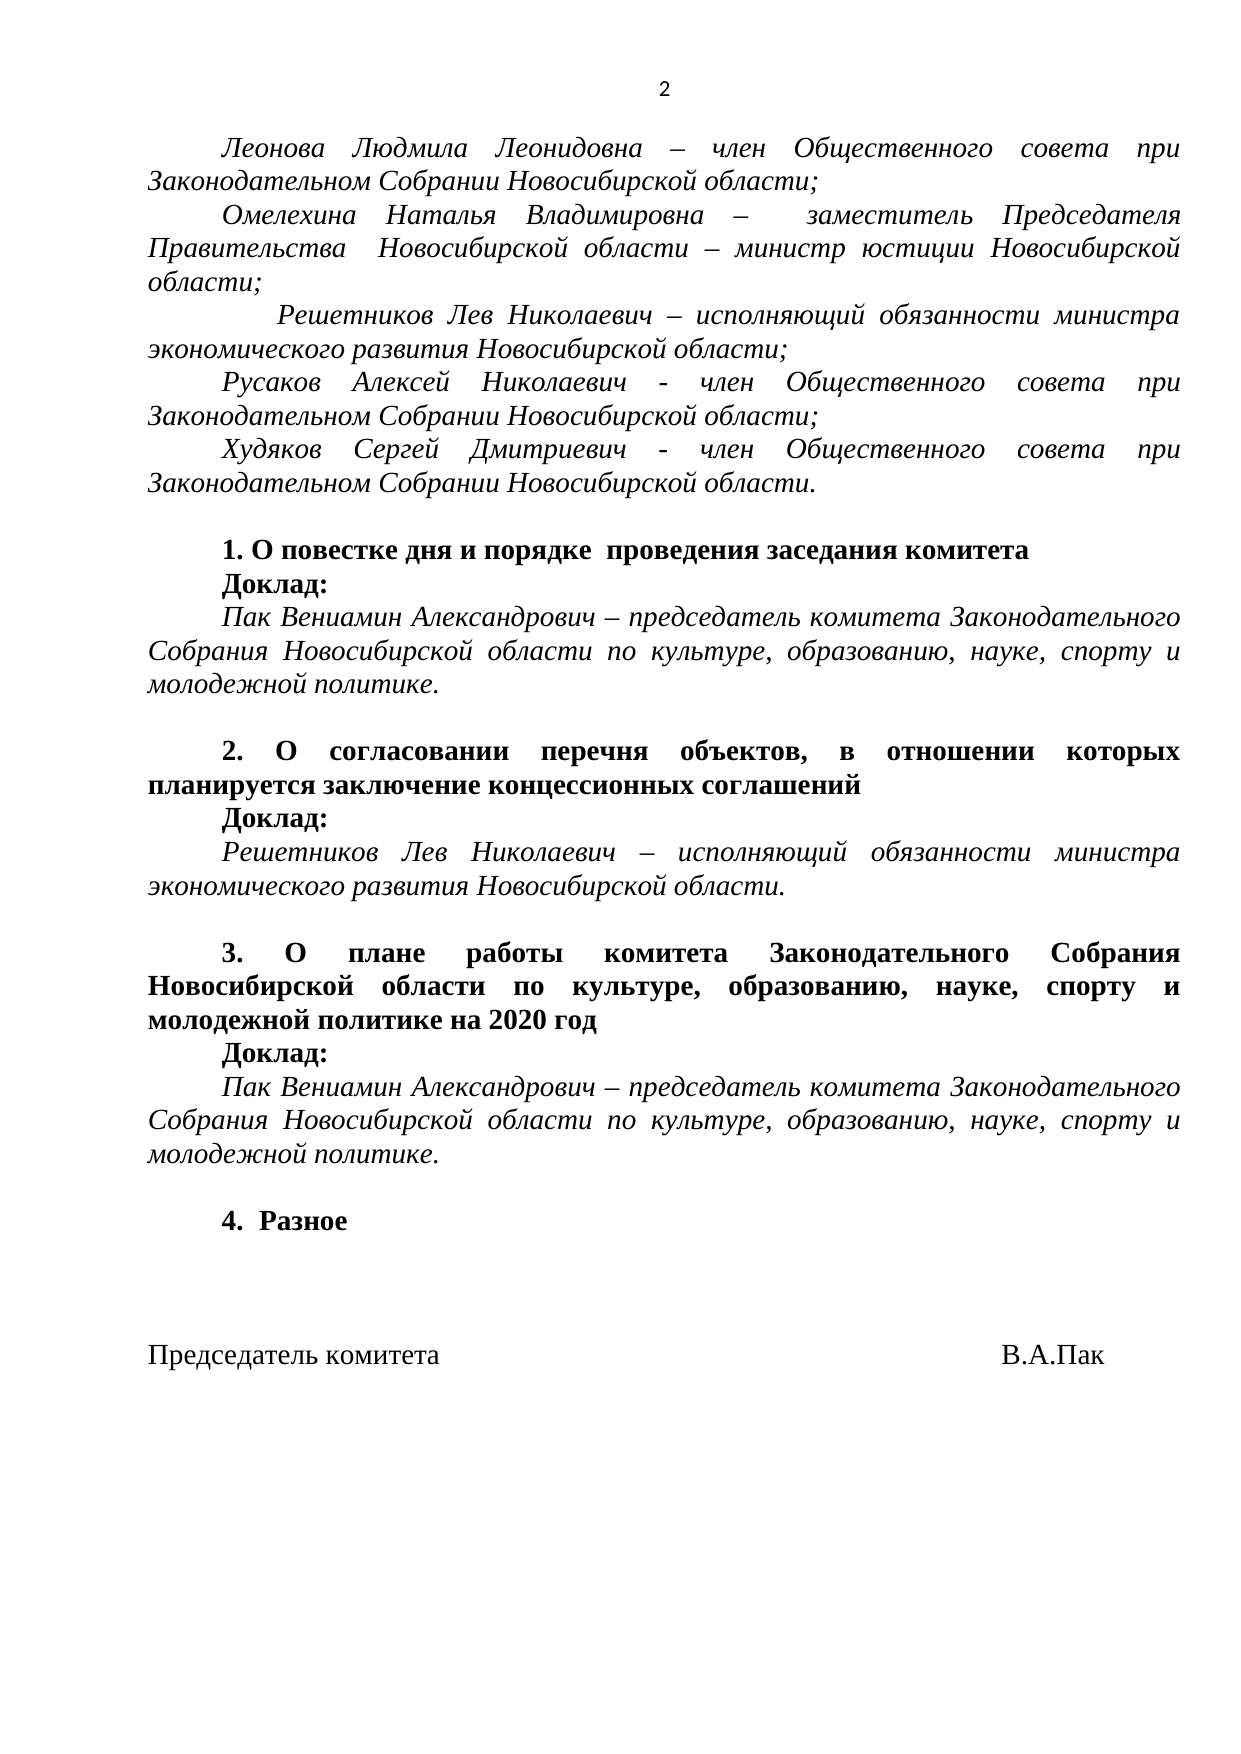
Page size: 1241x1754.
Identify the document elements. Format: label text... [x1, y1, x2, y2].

text Омелехина Наталья Владимировна – заместитель Председателя Правительства Новосибирской области – министр юстиции Новосибирской области; [148, 197, 1181, 297]
text Леонова Людмила Леонидовна – член Общественного совета при Законодательном Собрании Новосибирской области; [148, 130, 1181, 197]
list Доклад: [148, 1035, 1181, 1069]
text Решетников Лев Николаевич – исполняющий обязанности министра экономического развития Новосибирской области. [148, 834, 1181, 901]
text Худяков Сергей Дмитриевич - член Общественного совета при Законодательном Собрании Новосибирской области. [148, 432, 1181, 499]
text Пак Вениамин Александрович – председатель комитета Законодательного Собрания Новосибирской области по культуре, образованию, науке, спорту и молодежной политике. [148, 599, 1181, 700]
text Решетников Лев Николаевич – исполняющий обязанности министра экономического развития Новосибирской области; [148, 297, 1181, 364]
text 2. О согласовании перечня объектов, в отношении которых планируется заключение концессионных соглашений [148, 733, 1181, 801]
text Пак Вениамин Александрович – председатель комитета Законодательного Собрания Новосибирской области по культуре, образованию, науке, спорту и молодежной политике. [148, 1069, 1181, 1169]
text 3. О плане работы комитета Законодательного Собрания Новосибирской области по культуре, образованию, науке, спорту и молодежной политике на 2020 год [148, 935, 1181, 1035]
text Доклад: [148, 566, 1181, 599]
text Доклад: [148, 801, 1181, 834]
text 4. Разное [148, 1203, 1181, 1237]
text 1. О повестке дня и порядке проведения заседания комитета [148, 532, 1181, 566]
text Председатель комитета В.А.Пак [148, 1337, 1181, 1371]
text Русаков Алексей Николаевич - член Общественного совета при Законодательном Собрании Новосибирской области; [148, 364, 1181, 432]
